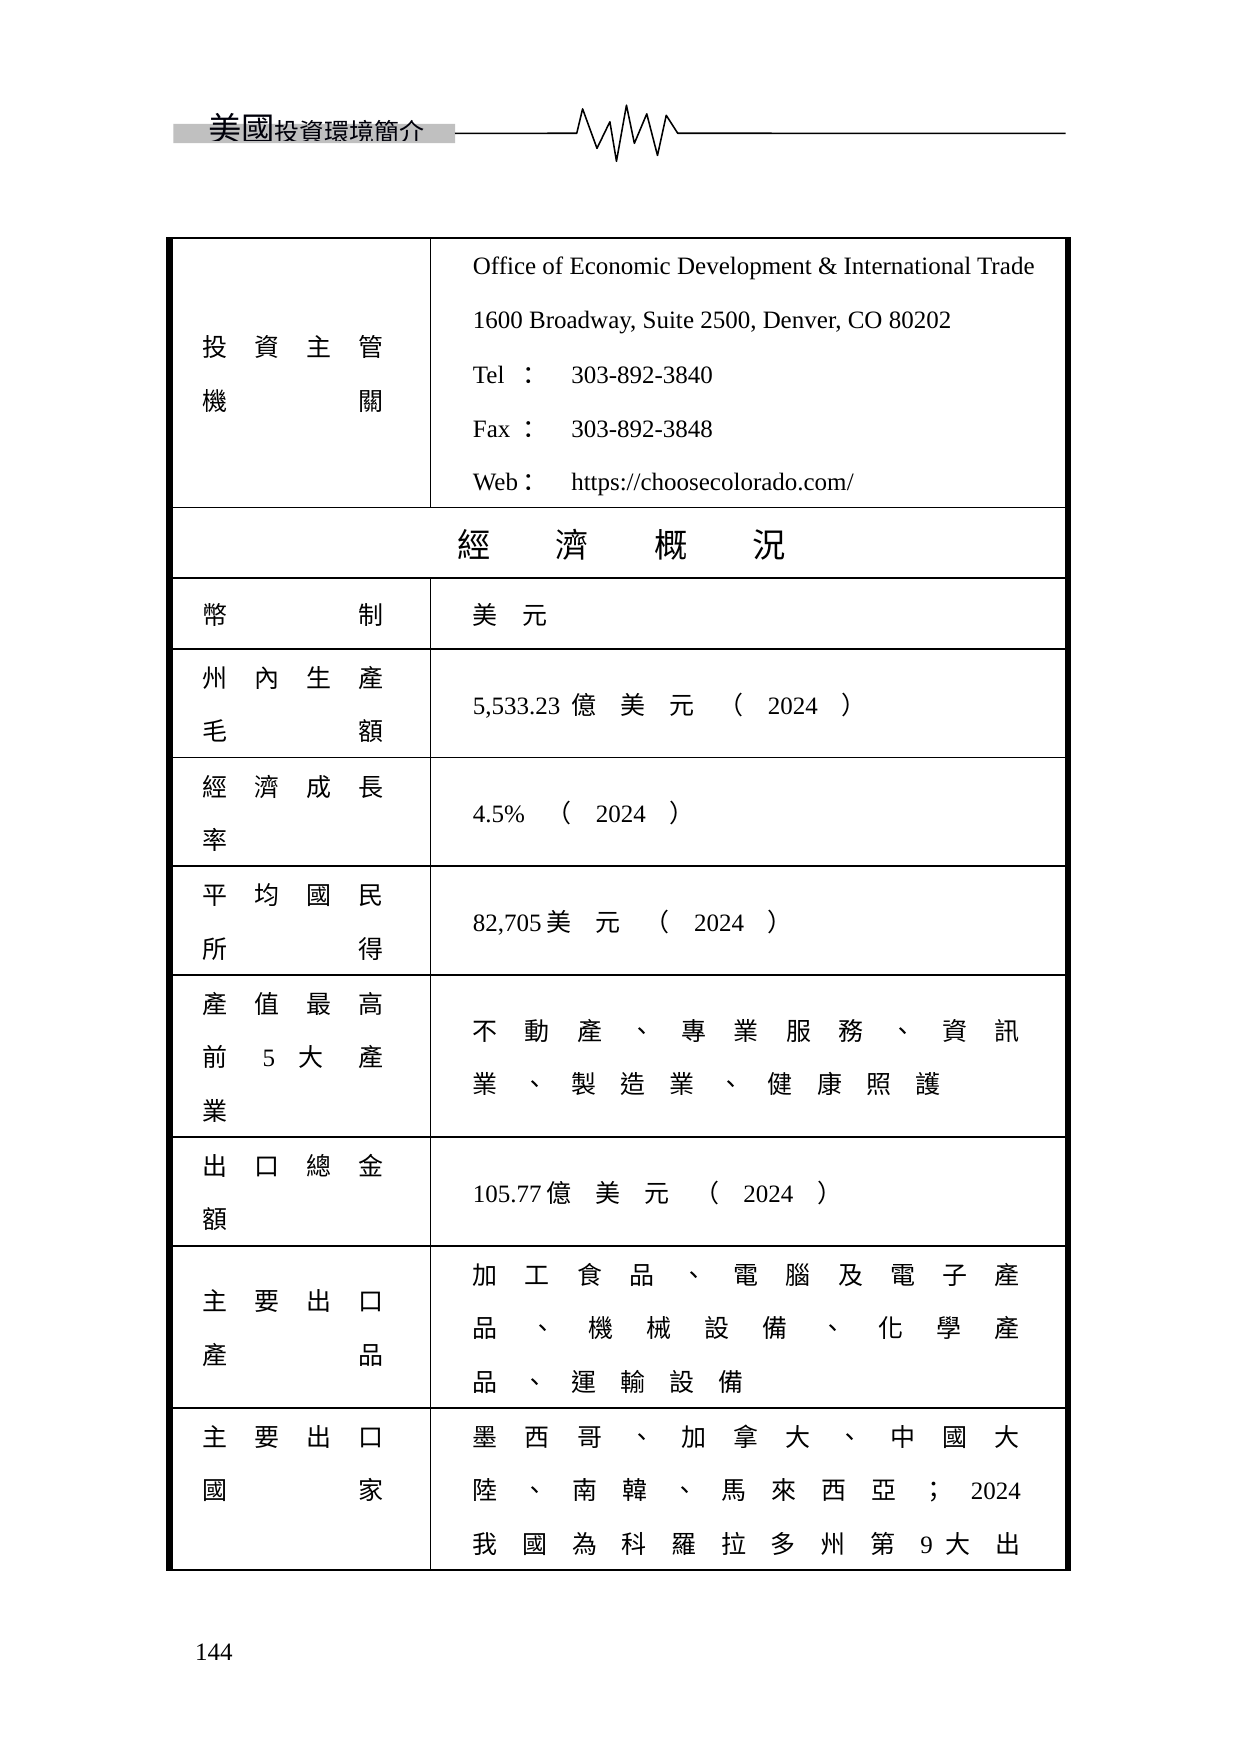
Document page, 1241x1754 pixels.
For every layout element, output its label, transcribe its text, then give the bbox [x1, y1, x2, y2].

table_cell 4.5%（2024） [431, 758, 1065, 865]
table_cell Office of Economic Development & International Trade 1600 Broadway, Suite 2500, Denver, CO 80202 Tel：303-892-3840 Fax：303-892-3848 Web：https://choosecolorado.com/ [431, 239, 1065, 506]
table_cell 平均國民所得 [173, 867, 430, 974]
table_cell 經 濟 概 況 [173, 508, 1065, 577]
table_cell 經濟成長率 [173, 758, 430, 865]
table_cell 82,705美元（2024） [431, 867, 1065, 974]
table_cell 105.77億美元（2024） [431, 1138, 1065, 1245]
table_cell 出口總金額 [173, 1138, 430, 1245]
table_cell 幣制 [173, 579, 430, 648]
table_cell 5,533.23億美元（2024） [431, 650, 1065, 757]
table_cell 投資主管機關 [173, 239, 430, 506]
table_cell 產值最高前5大產業 [173, 976, 430, 1136]
table_cell 不動產、專業服務、資訊業、製造業、健康照護 [431, 976, 1065, 1136]
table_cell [431, 1409, 1065, 1569]
table_cell 州內生產毛額 [173, 650, 430, 757]
table_cell 主要出口產品 [173, 1247, 430, 1407]
table_cell 主要出口國家 [173, 1409, 430, 1569]
table_cell 加工食品、電腦及電子產品、機械設備、化學產品、運輸設備 [431, 1247, 1065, 1407]
table_cell 美元 [431, 579, 1065, 648]
